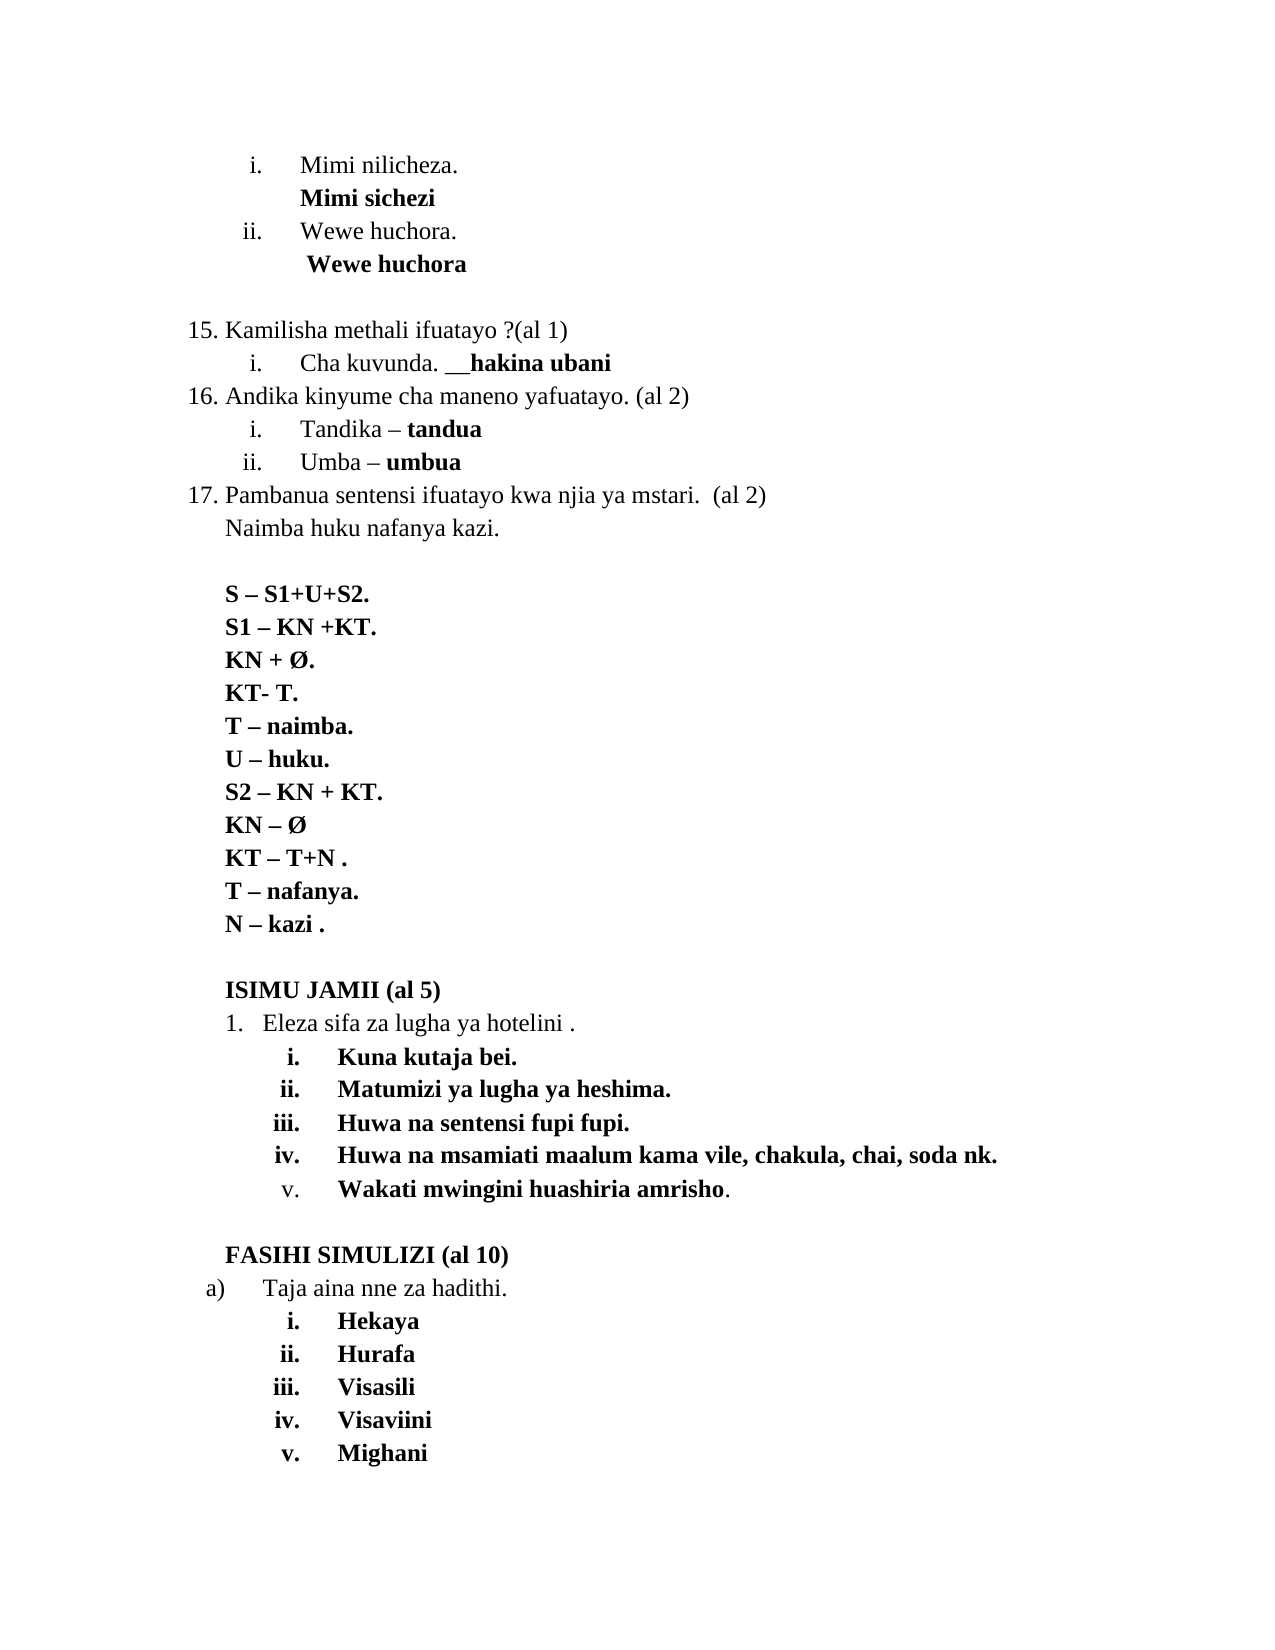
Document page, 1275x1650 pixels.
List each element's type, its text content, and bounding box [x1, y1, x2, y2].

list Wewe huchora. [262, 216, 1125, 245]
list Mimi nilicheza. [262, 150, 1125, 179]
list Hekaya [300, 1306, 1125, 1334]
list Pambanua sentensi ifuatayo kwa njia ya mstari. (al 2) [187, 480, 1125, 509]
list KN – Ø [225, 810, 1125, 839]
list Huwa na msamiati maalum kama vile, chakula, chai, soda nk. [300, 1141, 1125, 1169]
list KN + Ø. [225, 645, 1125, 674]
list Tandika – tandua [262, 414, 1125, 443]
list Andika kinyume cha maneno yafuatayo. (al 2) [187, 381, 1125, 410]
list Hurafa [300, 1339, 1125, 1367]
list S1 – KN +KT. [225, 612, 1125, 641]
list Taja aina nne za hadithi. [225, 1273, 1125, 1301]
list Mighani [300, 1438, 1125, 1467]
list T – nafanya. [225, 876, 1125, 905]
list Kuna kutaja bei. [300, 1042, 1125, 1070]
list KT – T+N . [225, 843, 1125, 872]
list KT- T. [225, 678, 1125, 707]
list S – S1+U+S2. [225, 579, 1125, 608]
list FASIHI SIMULIZI (al 10) [225, 1240, 1125, 1268]
list Eleza sifa za lugha ya hotelini . [225, 1008, 1125, 1037]
list Mimi sichezi [300, 183, 1125, 212]
list Wewe huchora [225, 249, 1125, 278]
list ISIMU JAMII (al 5) [225, 976, 1125, 1004]
list Wakati mwingini huashiria amrisho. [300, 1174, 1125, 1202]
list S2 – KN + KT. [225, 777, 1125, 806]
list U – huku. [225, 744, 1125, 773]
list N – kazi . [225, 909, 1125, 938]
list Cha kuvunda. __hakina ubani [262, 348, 1125, 377]
list Visaviini [300, 1405, 1125, 1433]
list T – naimba. [225, 711, 1125, 740]
list Matumizi ya lugha ya heshima. [300, 1074, 1125, 1103]
list Huwa na sentensi fupi fupi. [300, 1108, 1125, 1136]
list Visasili [300, 1372, 1125, 1401]
list Naimba huku nafanya kazi. [225, 513, 1125, 542]
list Umba – umbua [262, 447, 1125, 476]
list Kamilisha methali ifuatayo ?(al 1) [187, 315, 1125, 344]
